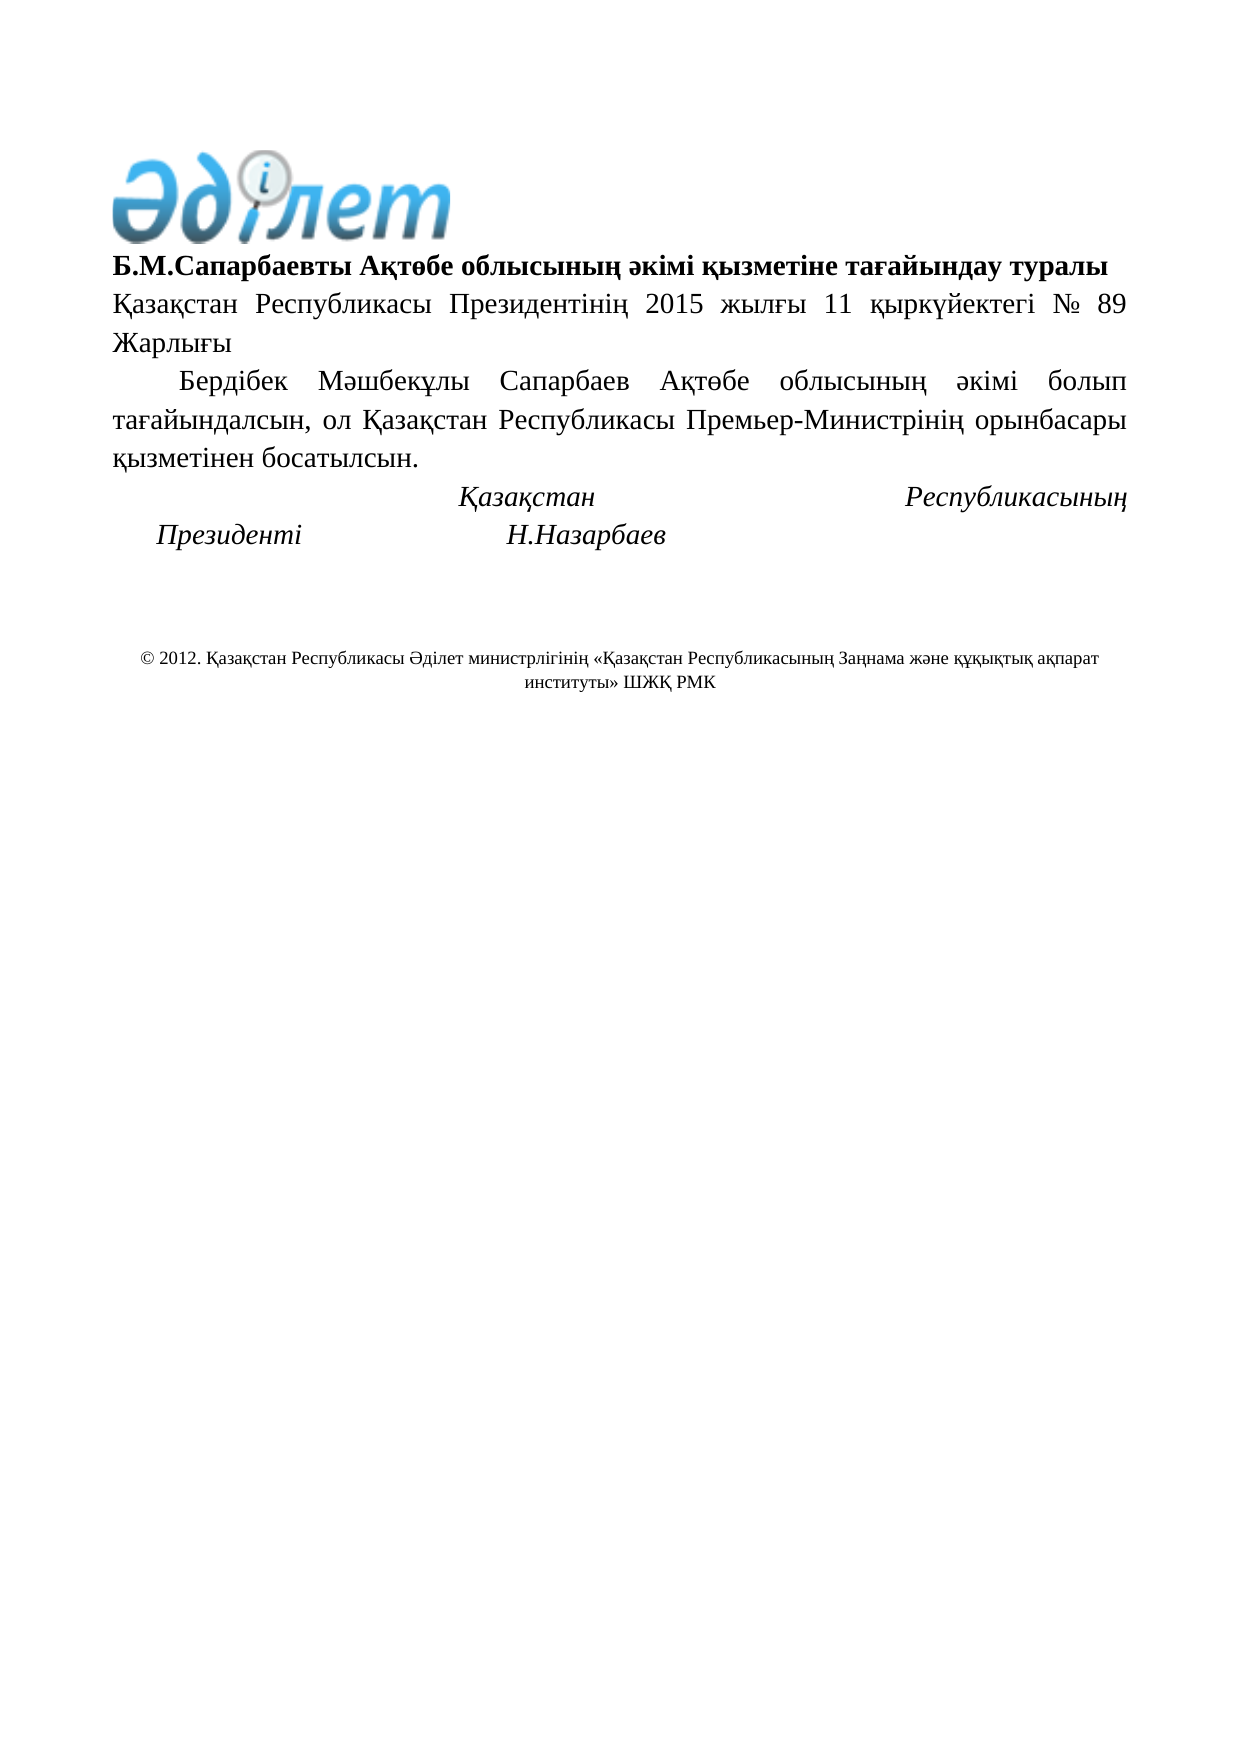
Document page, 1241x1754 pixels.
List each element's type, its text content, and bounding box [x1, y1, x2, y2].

text Б.М.Сапарбаевты Ақтөбе облысының әкімі қызметіне тағайындау туралы [112, 248, 1128, 281]
text © 2012. Қазақстан Республикасы Әділет министрлігінің «Қазақстан Республикасының Заңнама және құқықтық ақпарат институты» ШЖҚ РМК [112, 647, 1128, 693]
text Қазақстан Республикасы Президентінің 2015 жылғы 11 қыркүйектегі № 89 Жарлығы [112, 286, 1128, 358]
text Бердібек Мәшбекұлы Сапарбаев Ақтөбе облысының әкімі болып тағайындалсын, ол Қазақстан Республикасы Премьер-Министрінің орынбасары қызметінен босатылсын. [112, 363, 1128, 474]
picture [112, 150, 451, 244]
text Қазақстан Республикасының Президенті Н.Назарбаев [112, 479, 1128, 551]
